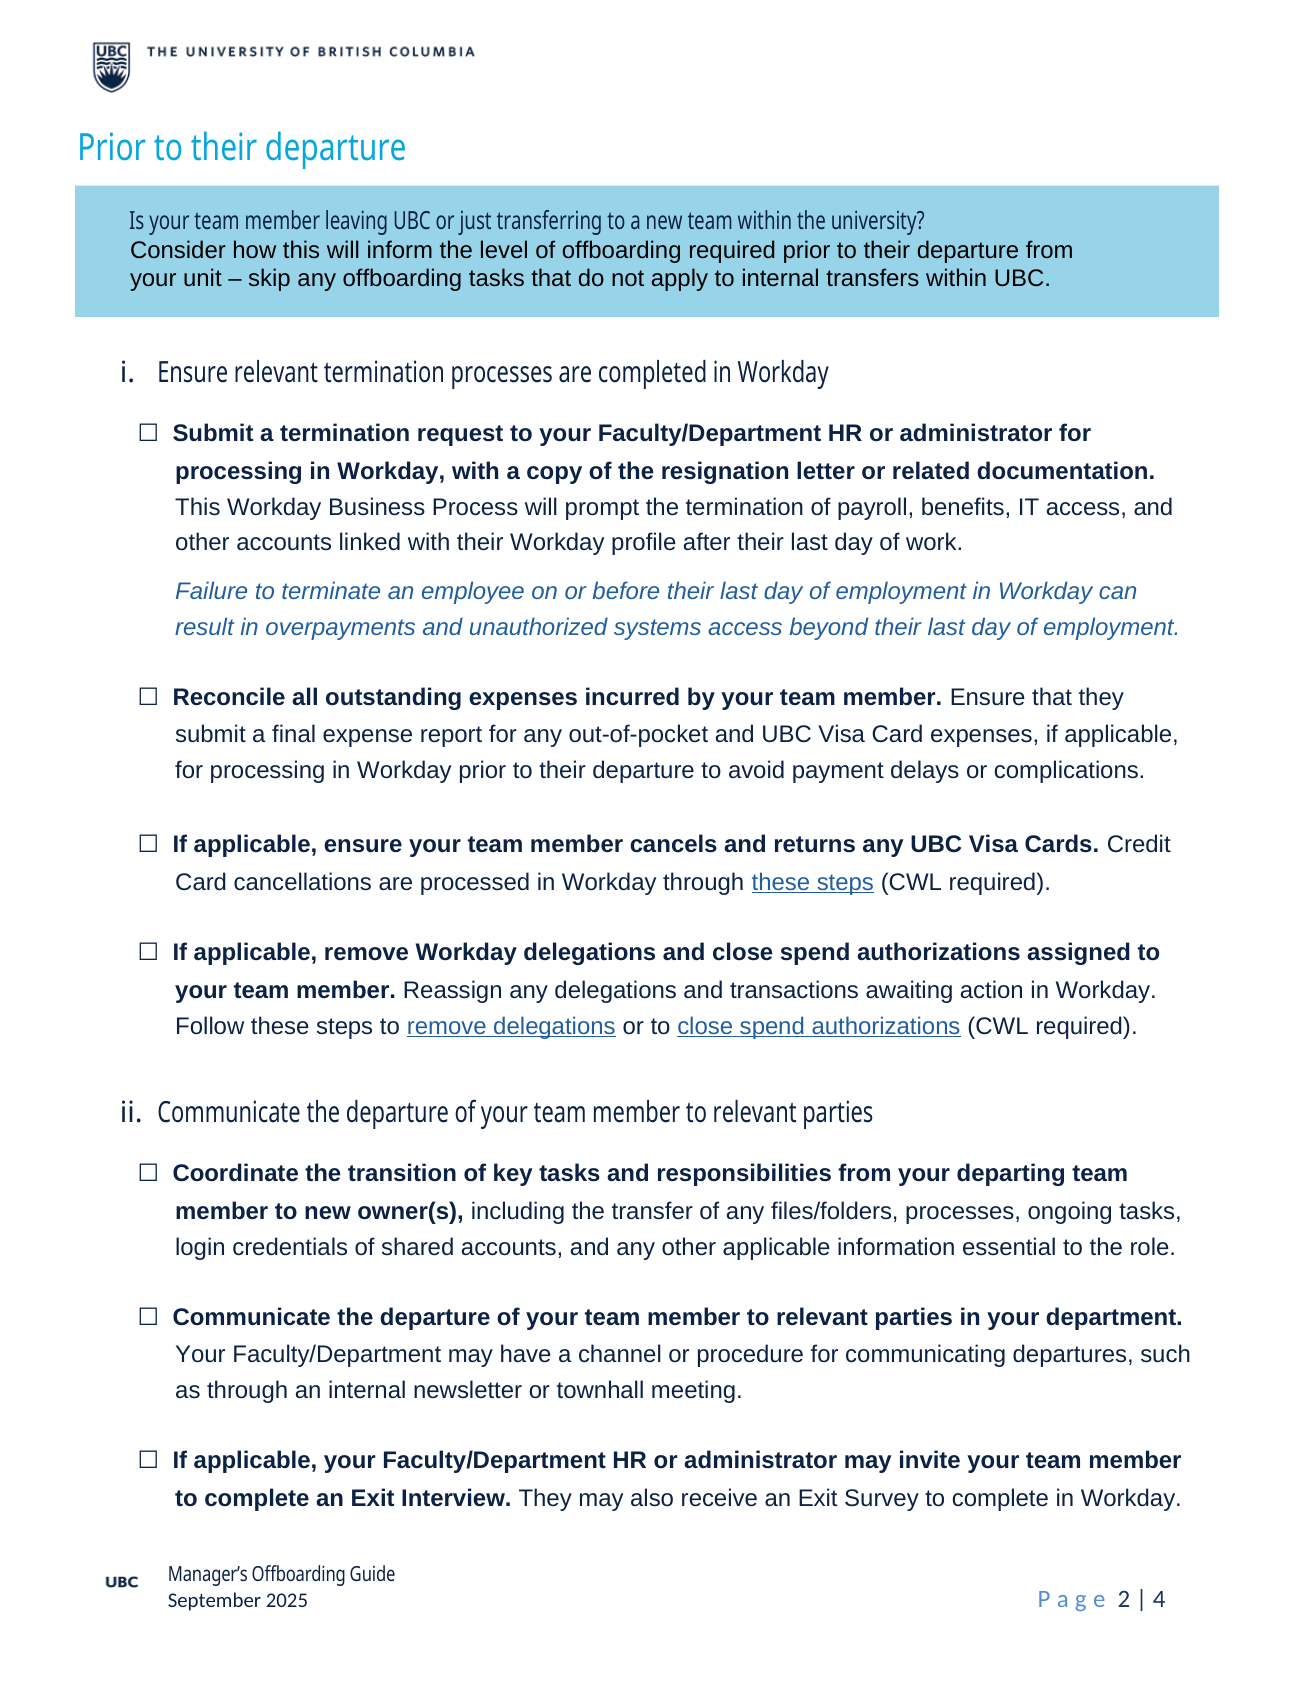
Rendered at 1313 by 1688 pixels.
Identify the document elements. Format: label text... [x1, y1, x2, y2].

text If applicable, your Faculty/Department HR or administrator may invite your team member to complete an Exit Interview. They may also receive an Exit Survey to complete in Workday. [137, 1443, 1201, 1511]
text If applicable, remove Workday delegations and close spend authorizations assigned to your team member. Reassign any delegations and transactions awaiting action in Workday. Follow these steps to remove delegations or to close spend authorizations (CWL required). [137, 935, 1197, 1039]
list Communicate the departure of your team member to relevant parties in your department. Your Faculty/Department may have a channel or procedure for communicating departures, such as through an internal newsletter or townhall meeting. [137, 1299, 1197, 1404]
picture [93, 1565, 151, 1598]
picture [75, 25, 492, 98]
text Coordinate the transition of key tasks and responsibilities from your departing team member to new owner(s), including the transfer of any files/folders, processes, ongoing tasks, login credentials of shared accounts, and any other applicable information essential to the role. [137, 1156, 1193, 1260]
list If applicable, ensure your team member cancels and returns any UBC Visa Cards. Credit Card cancellations are processed in Workday through these steps (CWL required). [137, 827, 1216, 896]
text Reconcile all outstanding expenses incurred by your team member. Ensure that they submit a final expense report for any out-of-pocket and UBC Visa Card expenses, if applicable, for processing in Workday prior to their departure to avoid payment delays or complications. [137, 679, 1193, 784]
subtitle Prior to their departure [77, 120, 1242, 171]
text Failure to terminate an employee on or before their last day of employment in Workday can result in overpayments and unauthorized systems access beyond their last day of employment. [175, 577, 1194, 640]
list Ensure relevant termination processes are completed in Workday [119, 351, 1242, 391]
text Submit a termination request to your Faculty/Department HR or administrator for processing in Workday, with a copy of the resignation letter or related documentation. This Workday Business Process will prompt the termination of payroll, benefits, IT access, and other accounts linked with their Workday profile after their last day of work. [137, 416, 1194, 556]
list Communicate the departure of your team member to relevant parties [119, 1091, 1242, 1131]
